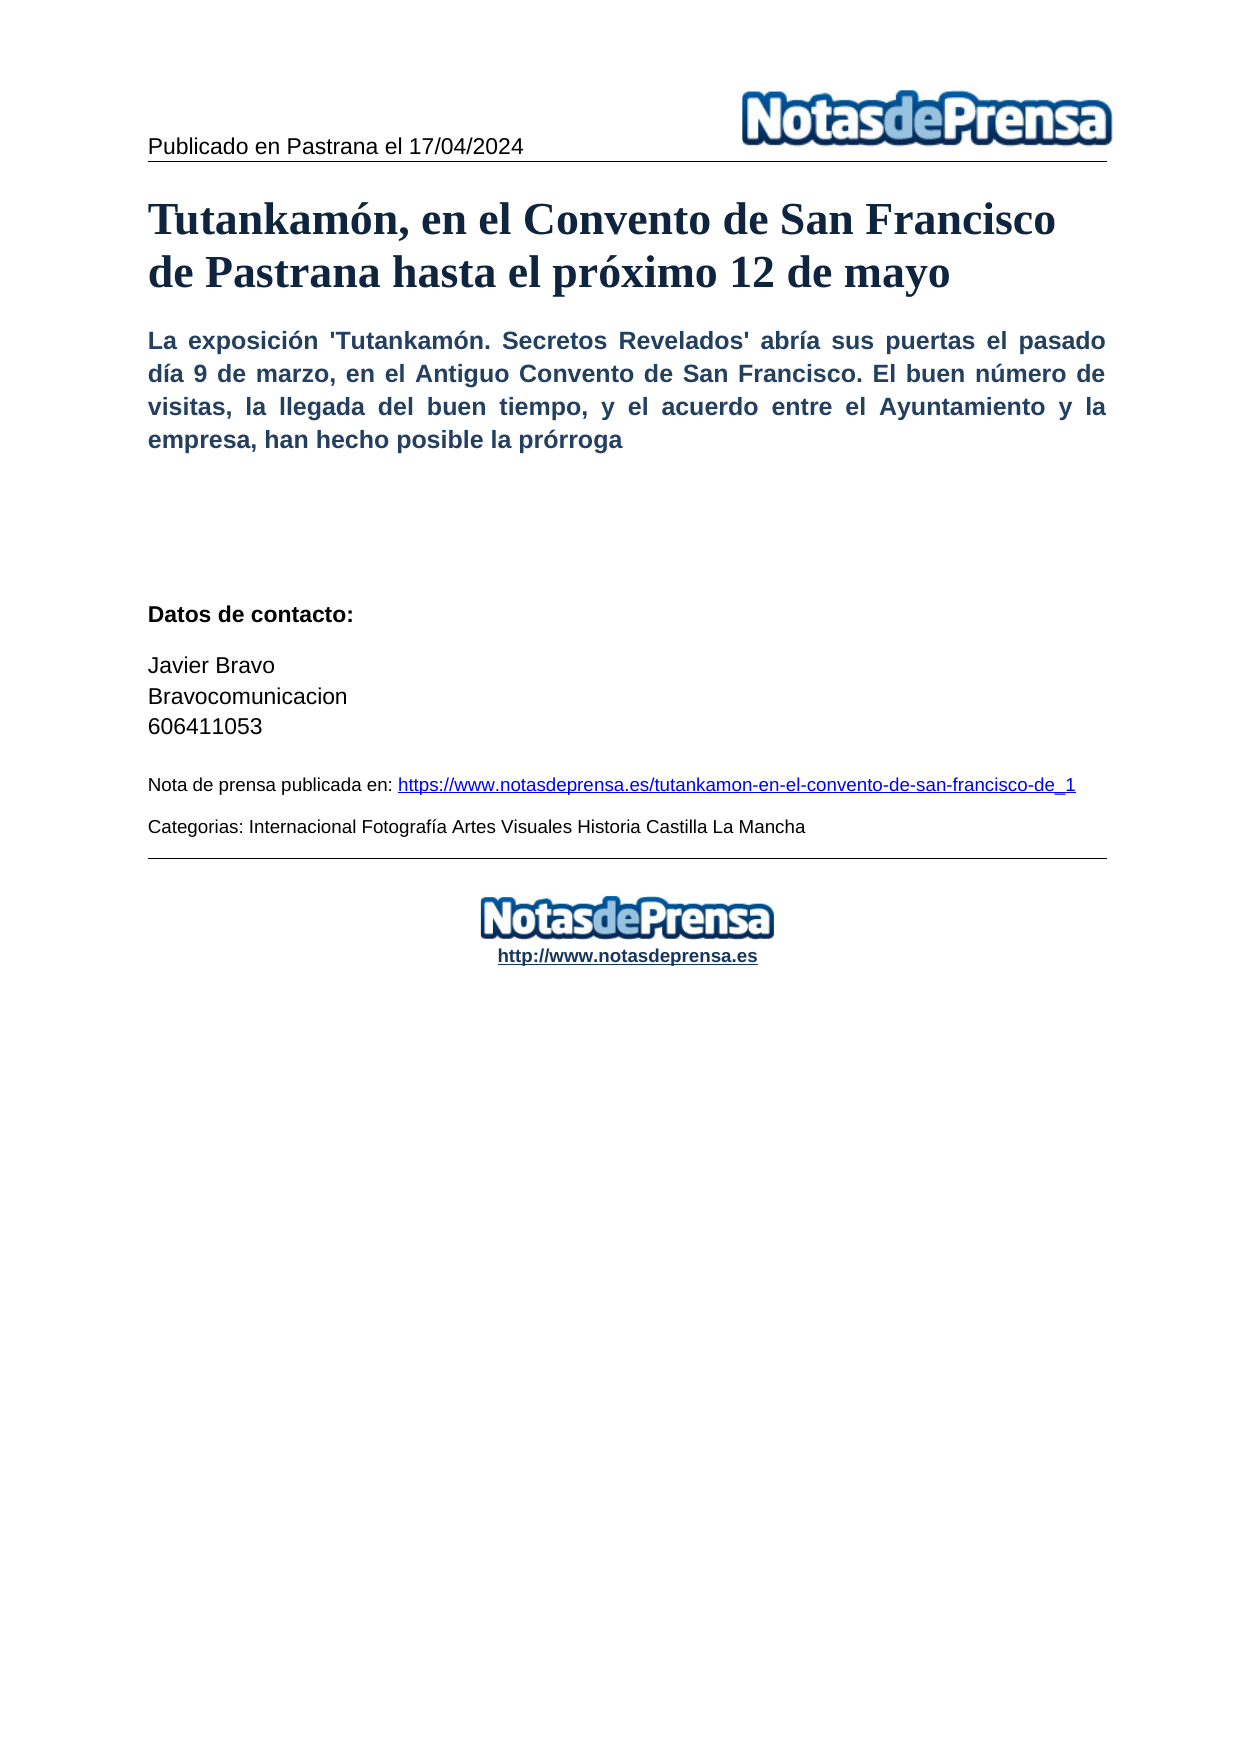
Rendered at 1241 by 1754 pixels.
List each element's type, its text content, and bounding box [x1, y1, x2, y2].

text Javier Bravo [148, 652, 1063, 679]
subtitle La exposición 'Tutankamón. Secretos Revelados' abría sus puertas el pasado día 9 de marzo, en el Antiguo Convento de San Francisco. El buen número de visitas, la llegada del buen tiempo, y el acuerdo entre el Ayuntamiento y la empresa, han hecho posible la prórroga [148, 326, 1107, 454]
text Nota de prensa publicada en: https://www.notasdeprensa.es/tutankamon-en-el-convento-de-san-francisco-de_1 [148, 773, 1107, 795]
subtitle Tutankamón, en el Convento de San Francisco de Pastrana hasta el próximo 12 de mayo [148, 192, 1107, 297]
picture [480, 895, 775, 941]
text Categorias: Internacional Fotografía Artes Visuales Historia Castilla La Mancha [148, 816, 1107, 837]
picture [742, 90, 1113, 148]
text http://www.notasdeprensa.es [148, 945, 1107, 967]
text Publicado en Pastrana el 17/04/2024 [148, 133, 1107, 161]
text Datos de contacto: [148, 601, 1107, 628]
text Bravocomunicacion [148, 683, 1063, 709]
text 606411053 [148, 713, 1063, 739]
